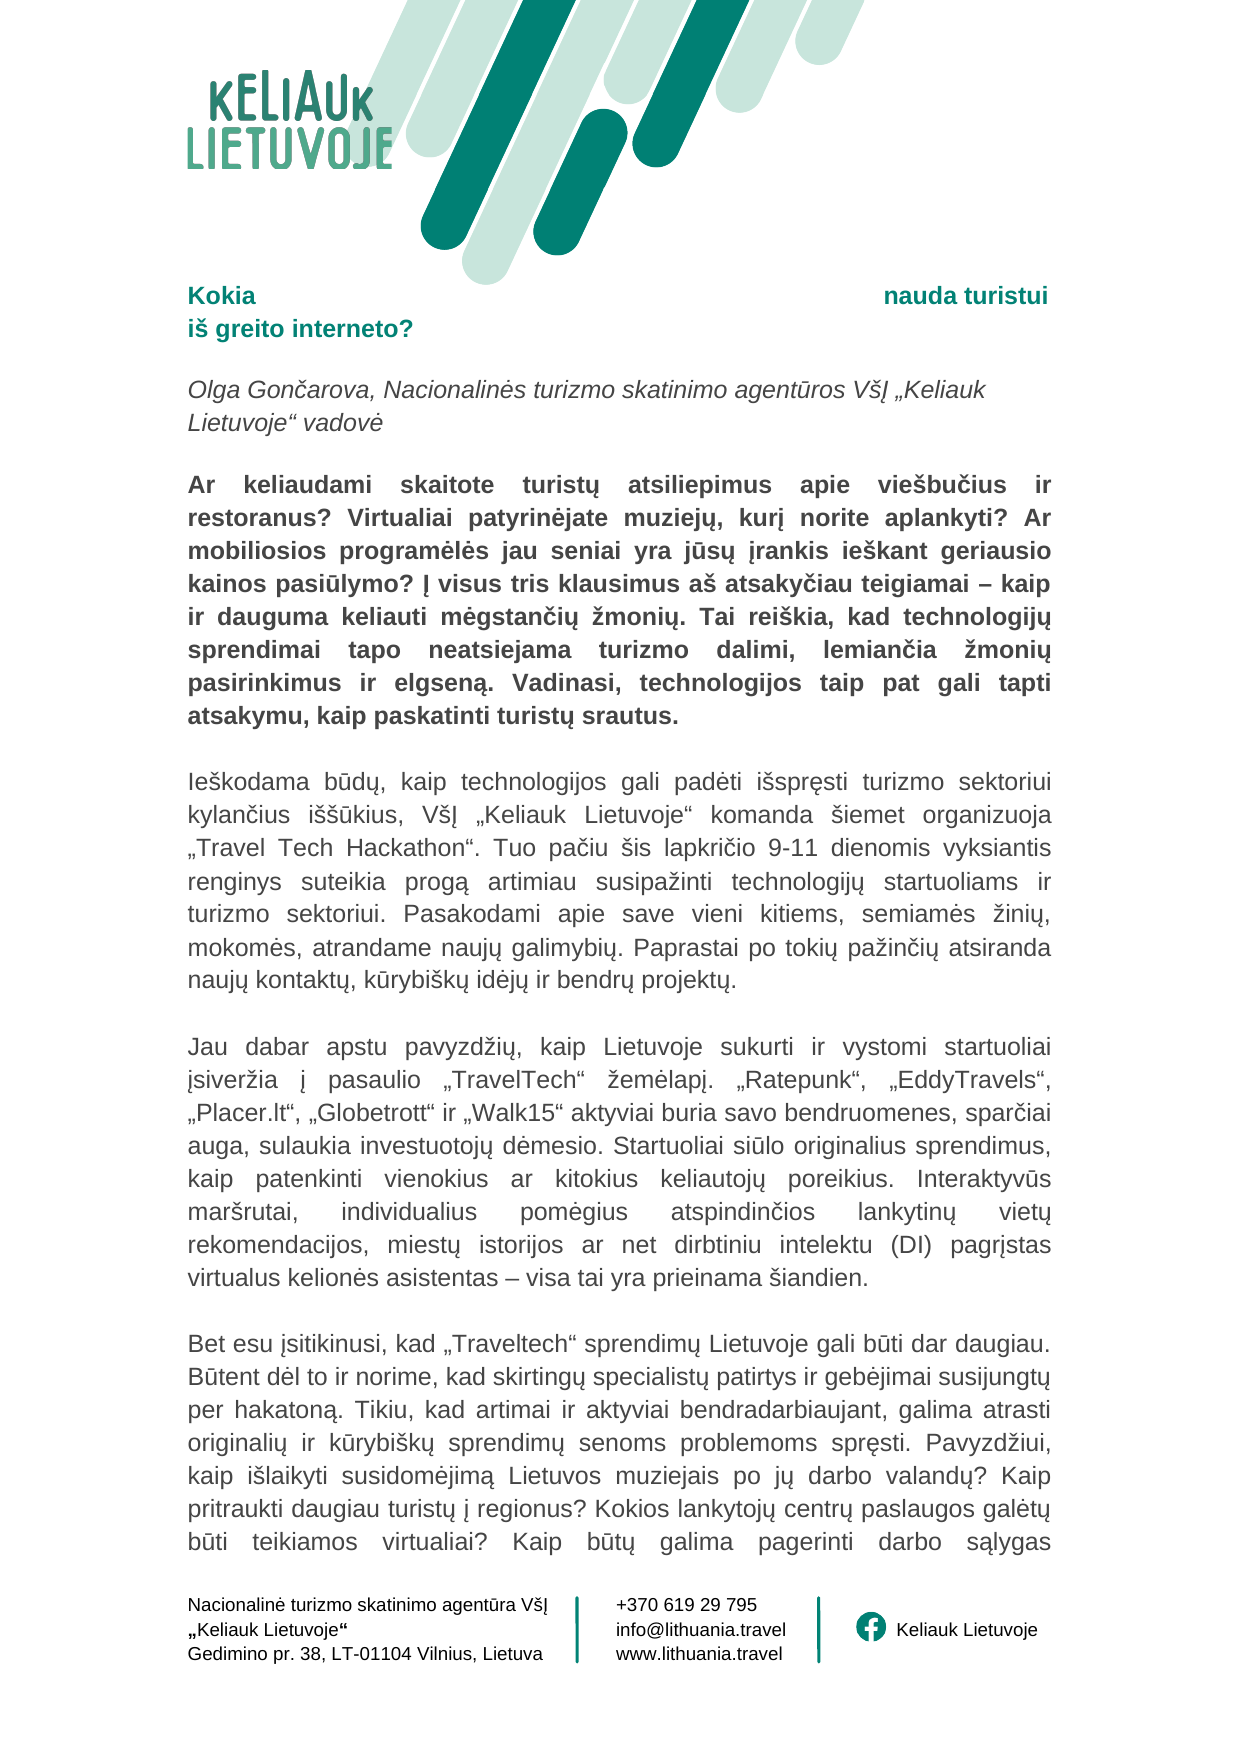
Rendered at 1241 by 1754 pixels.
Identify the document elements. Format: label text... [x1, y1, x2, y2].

text Kokia nauda turistui iš greito interneto? [187, 281, 1053, 342]
picture [187, 0, 865, 281]
text Jau dabar apstu pavyzdžių, kaip Lietuvoje sukurti ir vystomi startuoliai įsiveržia į pasaulio „TravelTech“ žemėlapį. „Ratepunk“, „EddyTravels“, „Placer.lt“, „Globetrott“ ir „Walk15“ aktyviai buria savo bendruomenes, sparčiai auga, sulaukia investuotojų dėmesio. Startuoliai siūlo originalius sprendimus, kaip patenkinti vienokius ar kitokius keliautojų poreikius. Interaktyvūs maršrutai, individualius pomėgius atspindinčios lankytinų vietų rekomendacijos, miestų istorijos ar net dirbtiniu intelektu (DI) pagrįstas virtualus kelionės asistentas – visa tai yra prieinama šiandien. [187, 1032, 1053, 1291]
text Ar keliaudami skaitote turistų atsiliepimus apie viešbučius ir restoranus? Virtualiai patyrinėjate muziejų, kurį norite aplankyti? Ar mobiliosios programėlės jau seniai yra jūsų įrankis ieškant geriausio kainos pasiūlymo? Į visus tris klausimus aš atsakyčiau teigiamai – kaip ir dauguma keliauti mėgstančių žmonių. Tai reiškia, kad technologijų sprendimai tapo neatsiejama turizmo dalimi, lemiančia žmonių pasirinkimus ir elgseną. Vadinasi, technologijos taip pat gali tapti atsakymu, kaip paskatinti turistų srautus. [187, 470, 1053, 730]
picture [852, 1608, 890, 1645]
text Ieškodama būdų, kaip technologijos gali padėti išspręsti turizmo sektoriui kylančius iššūkius, VšĮ „Keliauk Lietuvoje“ komanda šiemet organizuoja „Travel Tech Hackathon“. Tuo pačiu šis lapkričio 9-11 dienomis vyksiantis renginys suteikia progą artimiau susipažinti technologijų startuoliams ir turizmo sektoriui. Pasakodami apie save vieni kitiems, semiamės žinių, mokomės, atrandame naujų galimybių. Paprastai po tokių pažinčių atsiranda naujų kontaktų, kūrybiškų idėjų ir bendrų projektų. [187, 767, 1053, 994]
text Olga Gončarova, Nacionalinės turizmo skatinimo agentūros VšĮ „Keliauk Lietuvoje“ vadovė [187, 375, 1053, 437]
